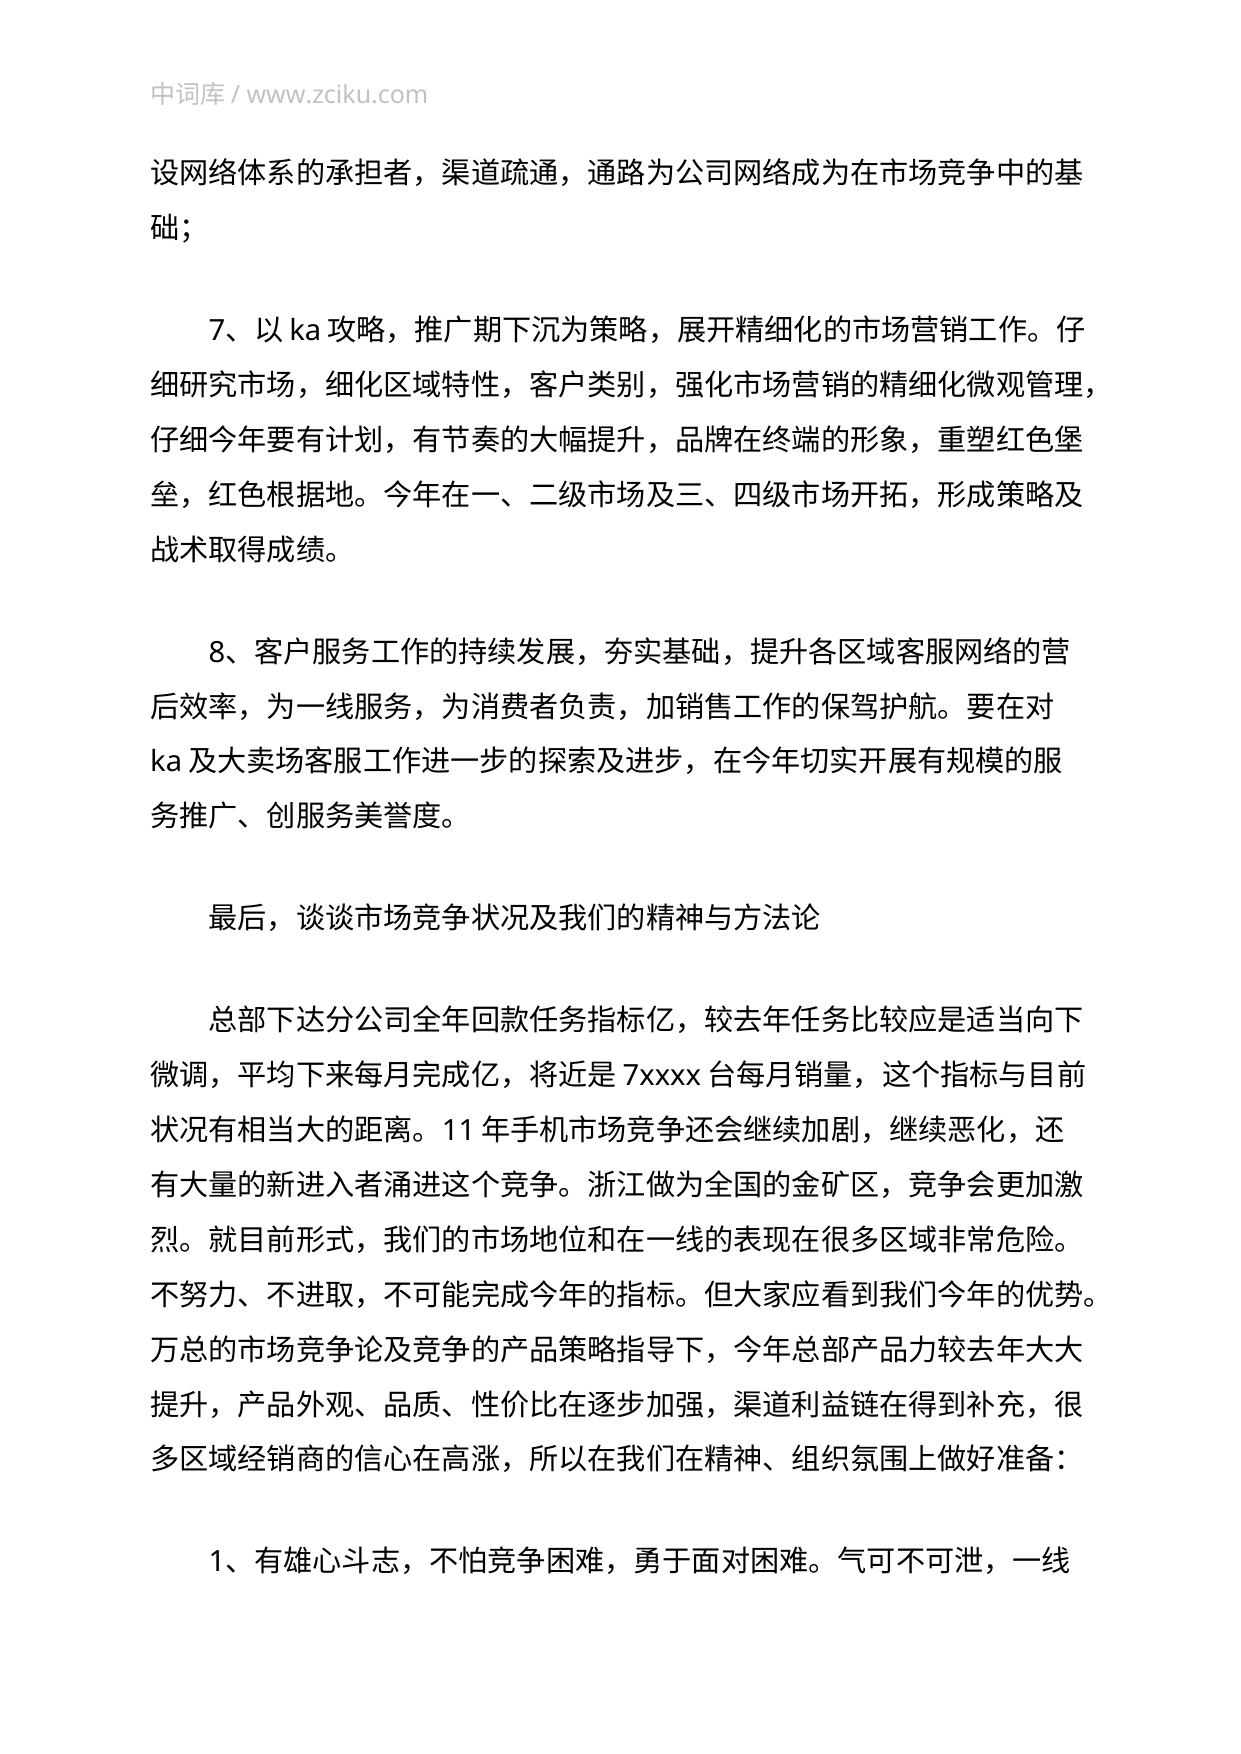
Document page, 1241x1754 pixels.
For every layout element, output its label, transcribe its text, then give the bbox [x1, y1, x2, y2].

text 最后，谈谈市场竞争状况及我们的精神与方法论 [150, 895, 1090, 937]
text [150, 150, 1090, 247]
text 7、以ka攻略，推广期下沉为策略，展开精细化的市场营销工作。仔细研究市场，细化区域特性，客户类别，强化市场营销的精细化微观管理，仔细今年要有计划，有节奏的大幅提升，品牌在终端的形象，重塑红色堡垒，红色根据地。今年在一、二级市场及三、四级市场开拓，形成策略及战术取得成绩。 [150, 307, 1090, 569]
text 8、客户服务工作的持续发展，夯实基础，提升各区域客服网络的营后效率，为一线服务，为消费者负责，加销售工作的保驾护航。要在对ka及大卖场客服工作进一步的探索及进步，在今年切实开展有规模的服务推广、创服务美誉度。 [150, 628, 1090, 835]
text 总部下达分公司全年回款任务指标亿，较去年任务比较应是适当向下微调，平均下来每月完成亿，将近是7xxxx台每月销量，这个指标与目前状况有相当大的距离。11年手机市场竞争还会继续加剧，继续恶化，还有大量的新进入者涌进这个竞争。浙江做为全国的金矿区，竞争会更加激烈。就目前形式，我们的市场地位和在一线的表现在很多区域非常危险。不努力、不进取，不可能完成今年的指标。但大家应看到我们今年的优势。万总的市场竞争论及竞争的产品策略指导下，今年总部产品力较去年大大提升，产品外观、品质、性价比在逐步加强，渠道利益链在得到补充，很多区域经销商的信心在高涨，所以在我们在精神、组织氛围上做好准备： [150, 997, 1090, 1478]
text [150, 1538, 1090, 1580]
